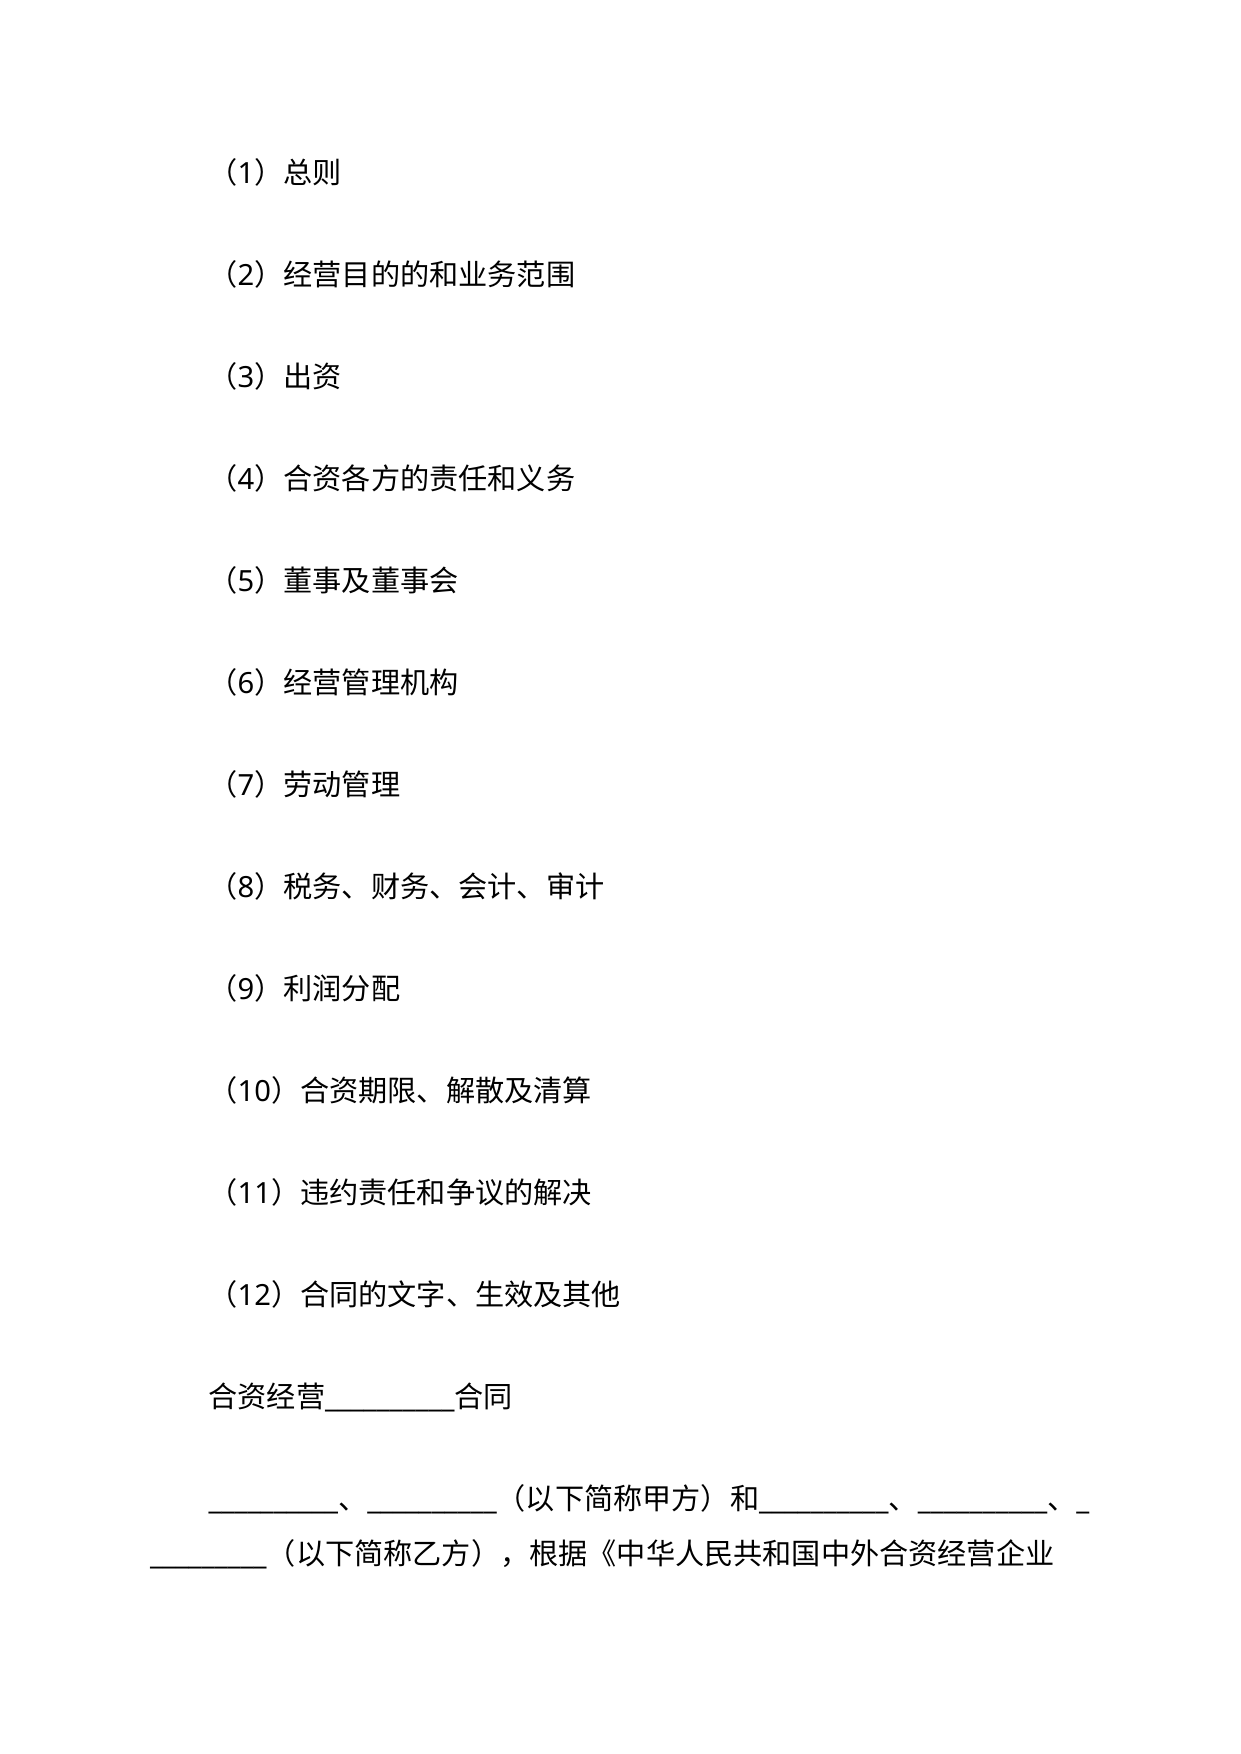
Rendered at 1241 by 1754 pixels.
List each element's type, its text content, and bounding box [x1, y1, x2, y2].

text （1）总则 [150, 150, 1090, 192]
text （10）合资期限、解散及清算 [150, 1068, 1090, 1110]
text （4）合资各方的责任和义务 [150, 456, 1090, 498]
text （8）税务、财务、会计、审计 [150, 864, 1090, 906]
text （3）出资 [150, 354, 1090, 396]
text （11）违约责任和争议的解决 [150, 1170, 1090, 1212]
text 合资经营__________合同 [150, 1374, 1090, 1416]
text （12）合同的文字、生效及其他 [150, 1272, 1090, 1314]
text （2）经营目的的和业务范围 [150, 252, 1090, 294]
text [150, 1476, 1090, 1573]
text （5）董事及董事会 [150, 558, 1090, 600]
text （6）经营管理机构 [150, 660, 1090, 702]
text （7）劳动管理 [150, 762, 1090, 804]
text （9）利润分配 [150, 966, 1090, 1008]
